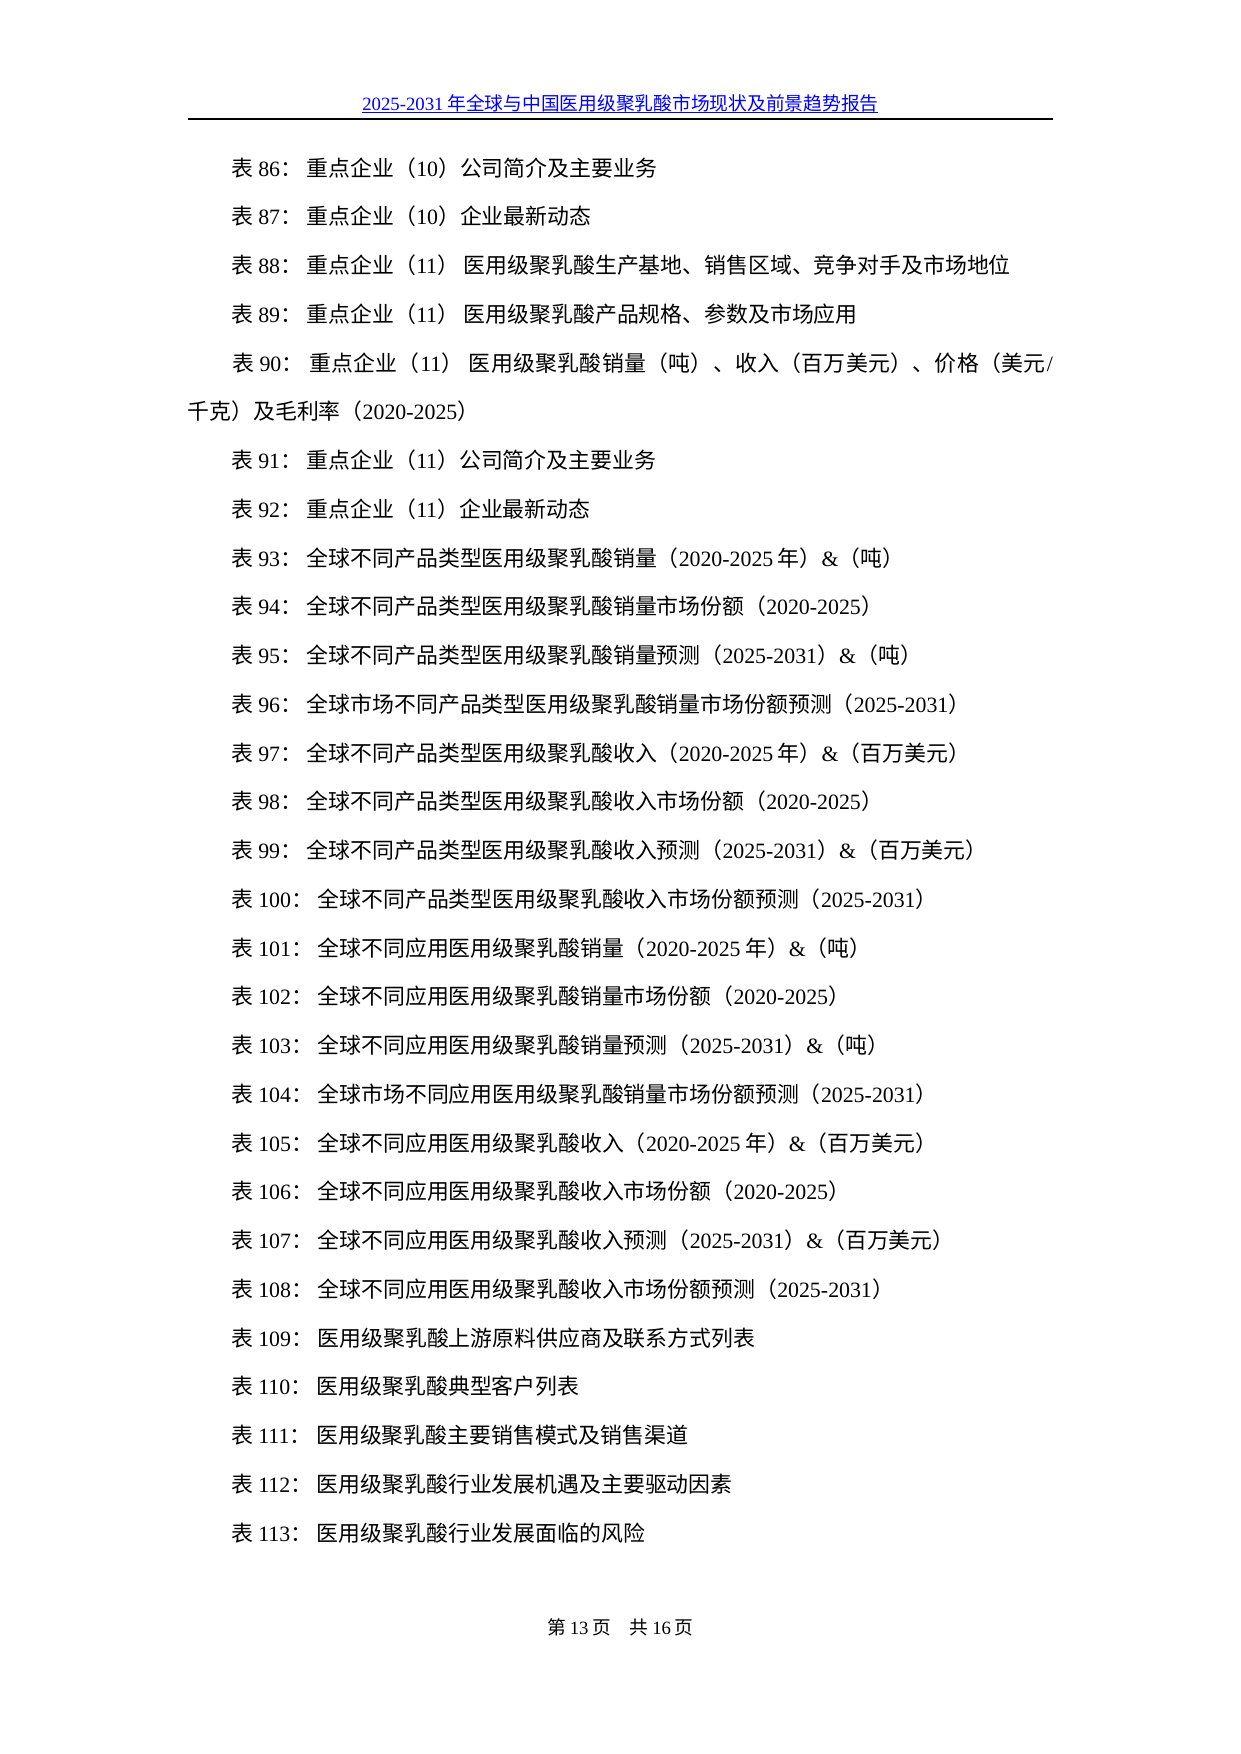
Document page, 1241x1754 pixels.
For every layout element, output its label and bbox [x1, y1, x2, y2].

text [187, 150, 1053, 1548]
